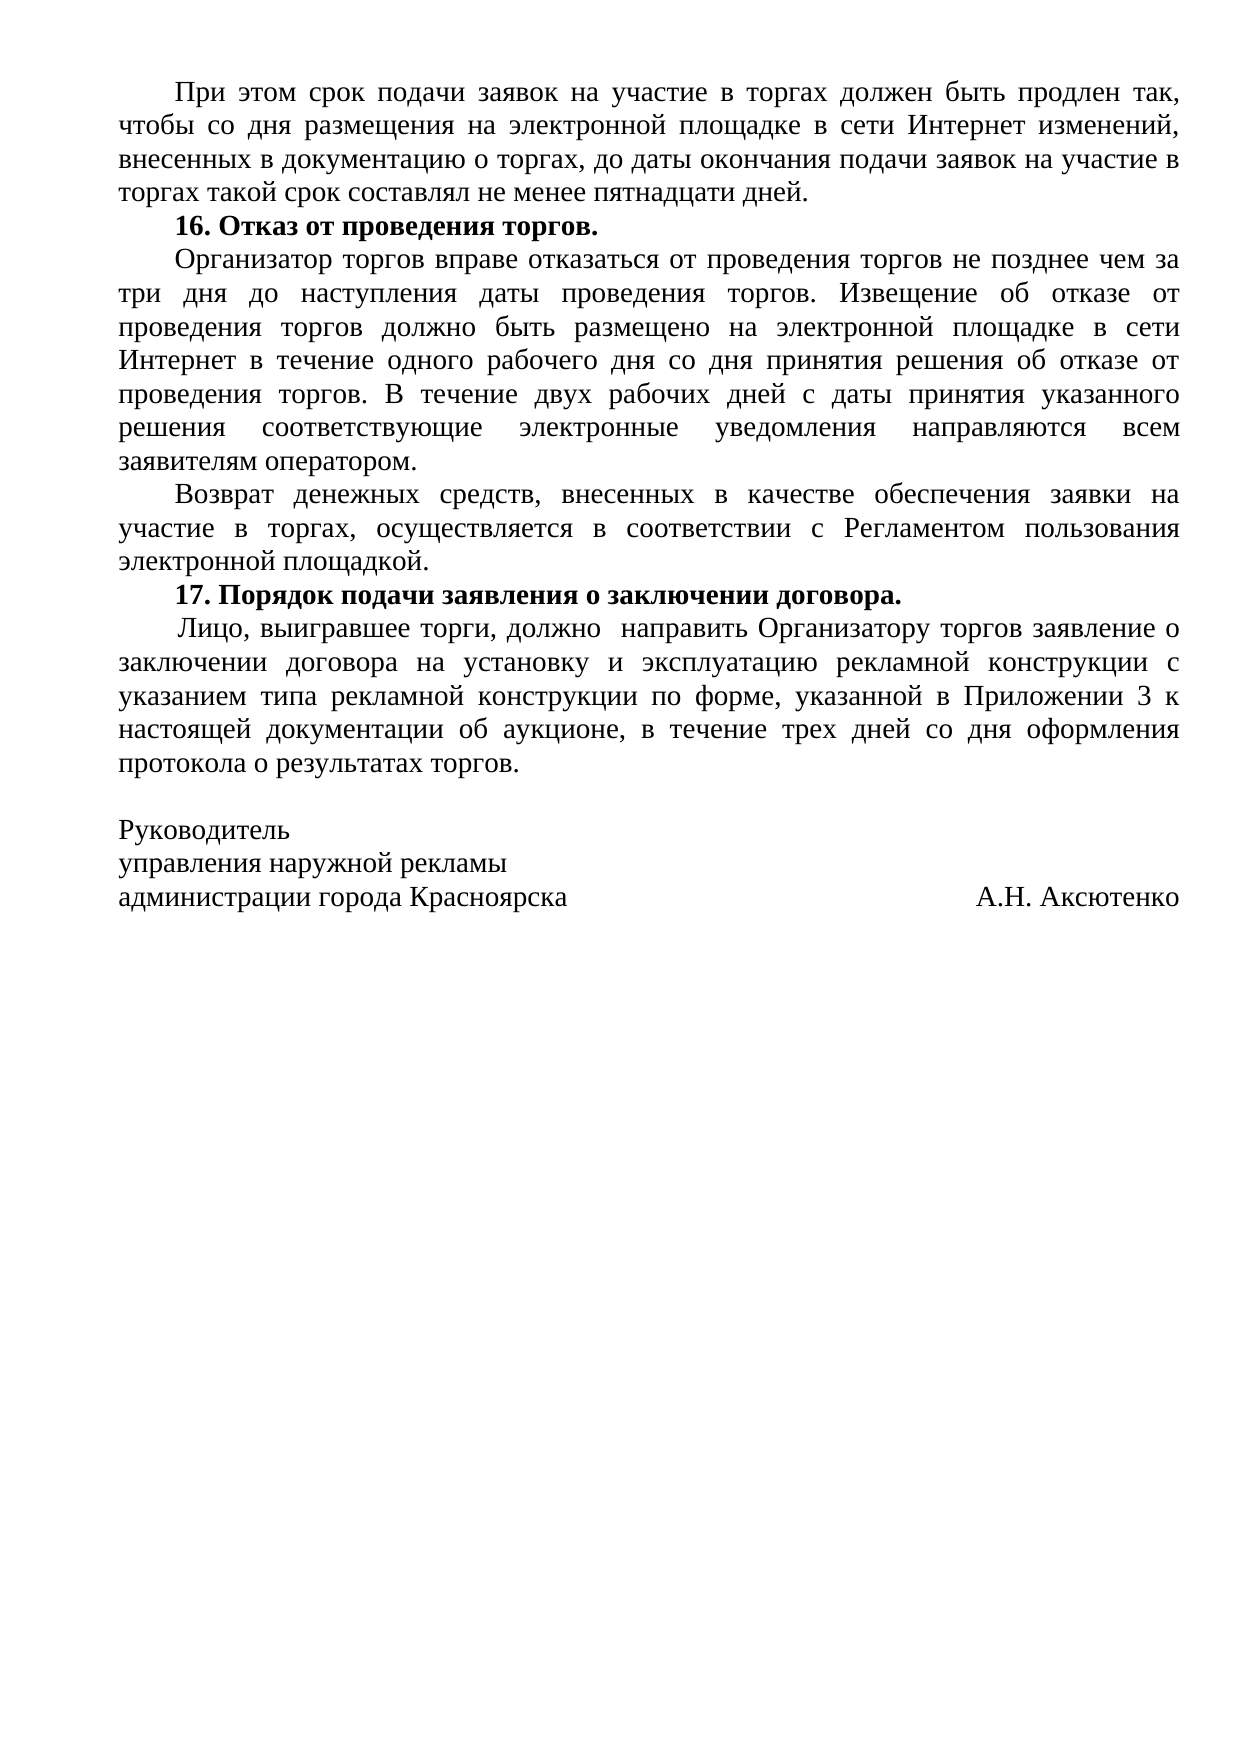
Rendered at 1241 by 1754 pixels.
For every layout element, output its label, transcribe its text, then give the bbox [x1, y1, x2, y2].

text 17. Порядок подачи заявления о заключении договора. [118, 577, 1181, 611]
text При этом срок подачи заявок на участие в торгах должен быть продлен так, чтобы со дня размещения на электронной площадке в сети Интернет изменений, внесенных в документацию о торгах, до даты окончания подачи заявок на участие в торгах такой срок составлял не менее пятнадцати дней. [118, 74, 1181, 208]
text 16. Отказ от проведения торгов. [118, 208, 1181, 242]
text Возврат денежных средств, внесенных в качестве обеспечения заявки на участие в торгах, осуществляется в соответствии с Регламентом пользования электронной площадкой. [118, 476, 1181, 577]
text управления наружной рекламы [118, 845, 1181, 879]
text Организатор торгов вправе отказаться от проведения торгов не позднее чем за три дня до наступления даты проведения торгов. Извещение об отказе от проведения торгов должно быть размещено на электронной площадке в сети Интернет в течение одного рабочего дня со дня принятия решения об отказе от проведения торгов. В течение двух рабочих дней с даты принятия указанного решения соответствующие электронные уведомления направляются всем заявителям оператором. [118, 242, 1181, 476]
text Руководитель [118, 812, 1181, 845]
text Лицо, выигравшее торги, должно направить Организатору торгов заявление о заключении договора на установку и эксплуатацию рекламной конструкции с указанием типа рекламной конструкции по форме, указанной в Приложении 3 к настоящей документации об аукционе, в течение трех дней со дня оформления протокола о результатах торгов. [118, 611, 1181, 778]
text администрации города Красноярска А.Н. Аксютенко [118, 879, 1181, 912]
